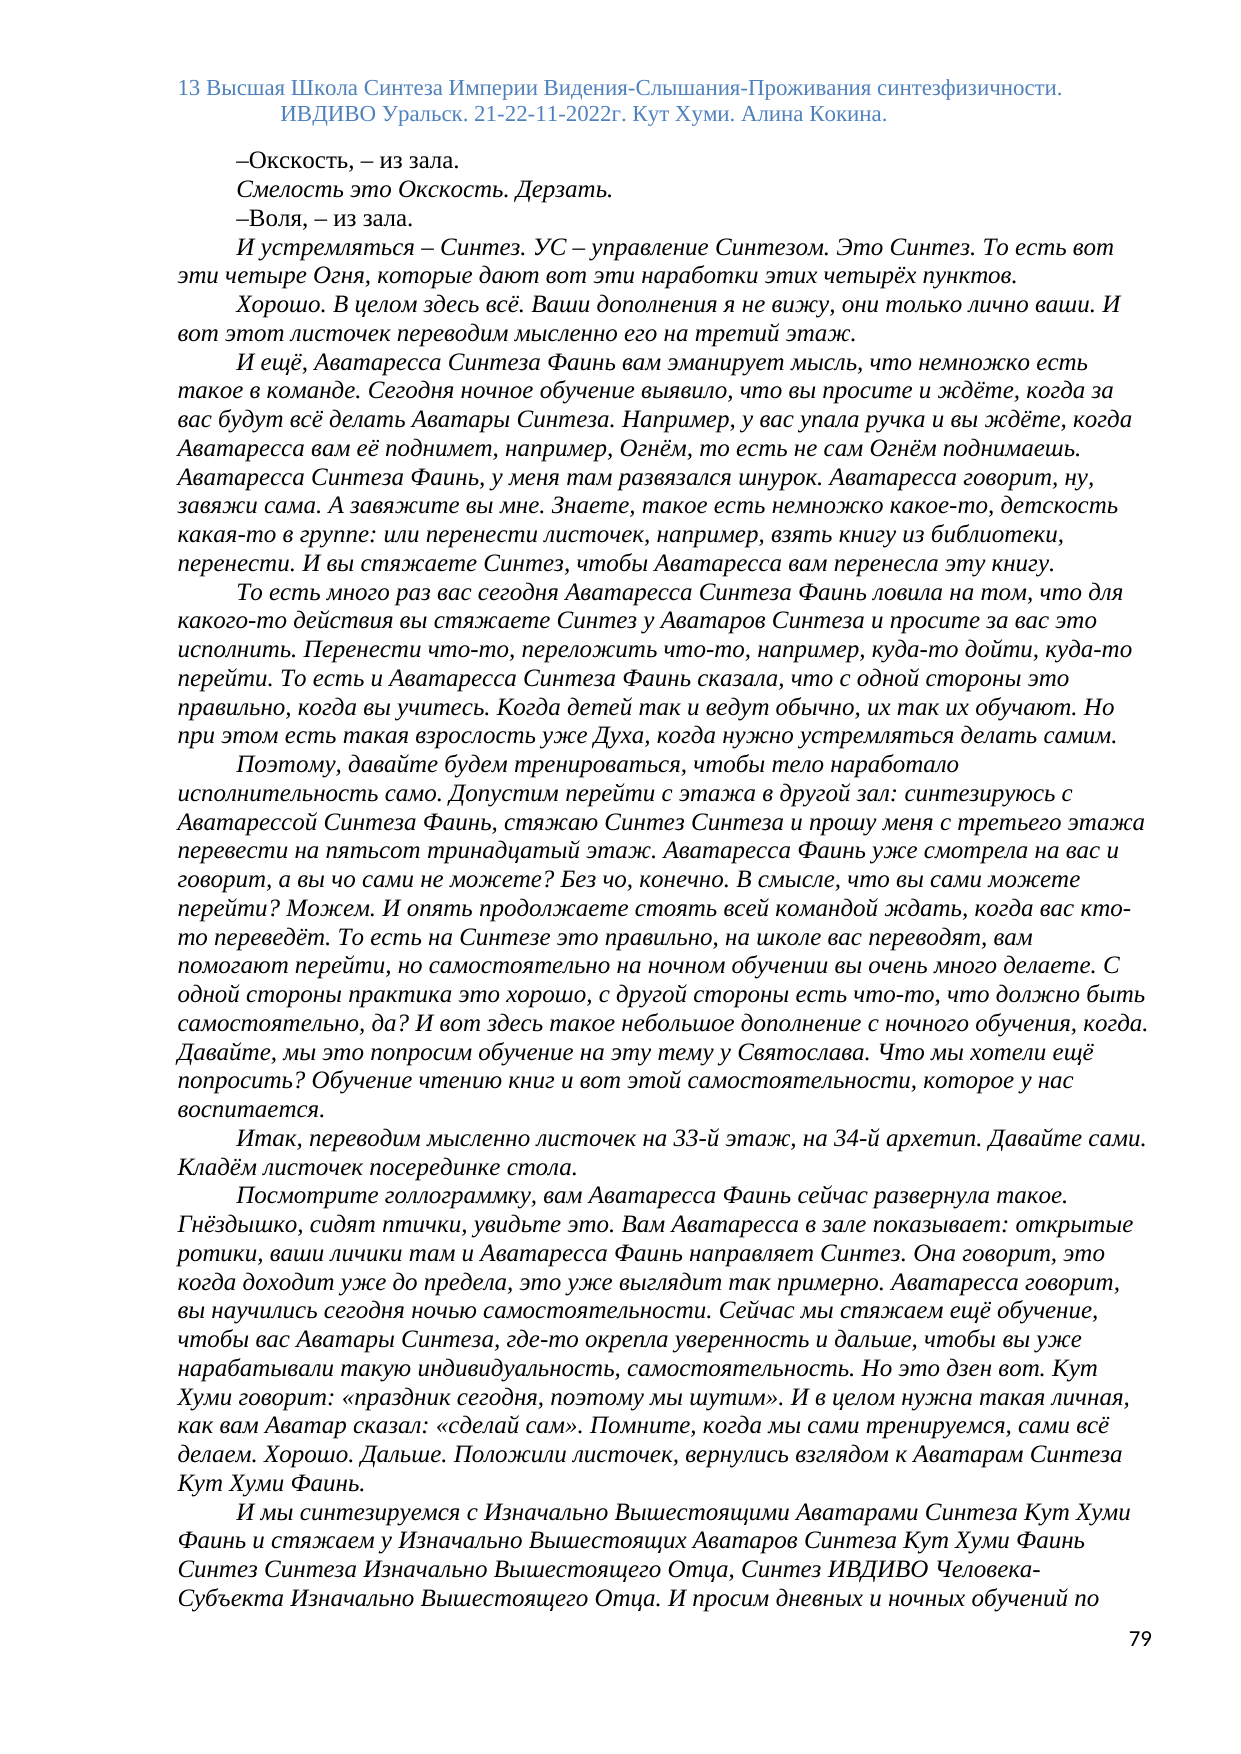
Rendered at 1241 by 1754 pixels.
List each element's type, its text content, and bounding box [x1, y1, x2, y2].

text –Воля, – из зала. [177, 203, 1152, 232]
text Посмотрите голлограммку, вам Аватаресса Фаинь сейчас развернула такое. Гнёздышко, сидят птички, увидьте это. Вам Аватаресса в зале показывает: открытые ротики, ваши личики там и Аватаресса Фаинь направляет Синтез. Она говорит, это когда доходит уже до предела, это уже выглядит так примерно. Аватаресса говорит, вы научились сегодня ночью самостоятельности. Сейчас мы стяжаем ещё обучение, чтобы вас Аватары Синтеза, где-то окрепла уверенность и дальше, чтобы вы уже нарабатывали такую индивидуальность, самостоятельность. Но это дзен вот. Кут Хуми говорит: «праздник сегодня, поэтому мы шутим». И в целом нужна такая личная, как вам Аватар сказал: «сделай сам». Помните, когда мы сами тренируемся, сами всё делаем. Хорошо. Дальше. Положили листочек, вернулись взглядом к Аватарам Синтеза Кут Хуми Фаинь. [177, 1181, 1152, 1497]
text Смелость это Окскость. Дерзать. [177, 174, 1152, 203]
text И устремляться – Синтез. УС – управление Синтезом. Это Синтез. То есть вот эти четыре Огня, которые дают вот эти наработки этих четырёх пунктов. [177, 232, 1152, 289]
text И ещё, Аватаресса Синтеза Фаинь вам эманирует мысль, что немножко есть такое в команде. Сегодня ночное обучение выявило, что вы просите и ждёте, когда за вас будут всё делать Аватары Синтеза. Например, у вас упала ручка и вы ждёте, когда Аватаресса вам её поднимет, например, Огнём, то есть не сам Огнём поднимаешь. Аватаресса Синтеза Фаинь, у меня там развязался шнурок. Аватаресса говорит, ну, завяжи сама. А завяжите вы мне. Знаете, такое есть немножко какое-то, детскость какая-то в группе: или перенести листочек, например, взять книгу из библиотеки, перенести. И вы стяжаете Синтез, чтобы Аватаресса вам перенесла эту книгу. [177, 347, 1152, 577]
text Поэтому, давайте будем тренироваться, чтобы тело наработало исполнительность само. Допустим перейти с этажа в другой зал: синтезируюсь с Аватарессой Синтеза Фаинь, стяжаю Синтез Синтеза и прошу меня с третьего этажа перевести на пятьсот тринадцатый этаж. Аватаресса Фаинь уже смотрела на вас и говорит, а вы чо сами не можете? Без чо, конечно. В смысле, что вы сами можете перейти? Можем. И опять продолжаете стоять всей командой ждать, когда вас кто-то переведёт. То есть на Синтезе это правильно, на школе вас переводят, вам помогают перейти, но самостоятельно на ночном обучении вы очень много делаете. С одной стороны практика это хорошо, с другой стороны есть что-то, что должно быть самостоятельно, да? И вот здесь такое небольшое дополнение с ночного обучения, когда. Давайте, мы это попросим обучение на эту тему у Святослава. Что мы хотели ещё попросить? Обучение чтению книг и вот этой самостоятельности, которое у нас воспитается. [177, 749, 1152, 1123]
text Итак, переводим мысленно листочек на 33-й этаж, на 34-й архетип. Давайте сами. Кладём листочек посерединке стола. [177, 1123, 1152, 1181]
text Хорошо. В целом здесь всё. Ваши дополнения я не вижу, они только лично ваши. И вот этот листочек переводим мысленно его на третий этаж. [177, 289, 1152, 347]
text –Окскость, – из зала. [177, 146, 1152, 174]
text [177, 1497, 1152, 1612]
text То есть много раз вас сегодня Аватаресса Синтеза Фаинь ловила на том, что для какого-то действия вы стяжаете Синтез у Аватаров Синтеза и просите за вас это исполнить. Перенести что-то, переложить что-то, например, куда-то дойти, куда-то перейти. То есть и Аватаресса Синтеза Фаинь сказала, что с одной стороны это правильно, когда вы учитесь. Когда детей так и ведут обычно, их так их обучают. Но при этом есть такая взрослость уже Духа, когда нужно устремляться делать самим. [177, 577, 1152, 749]
